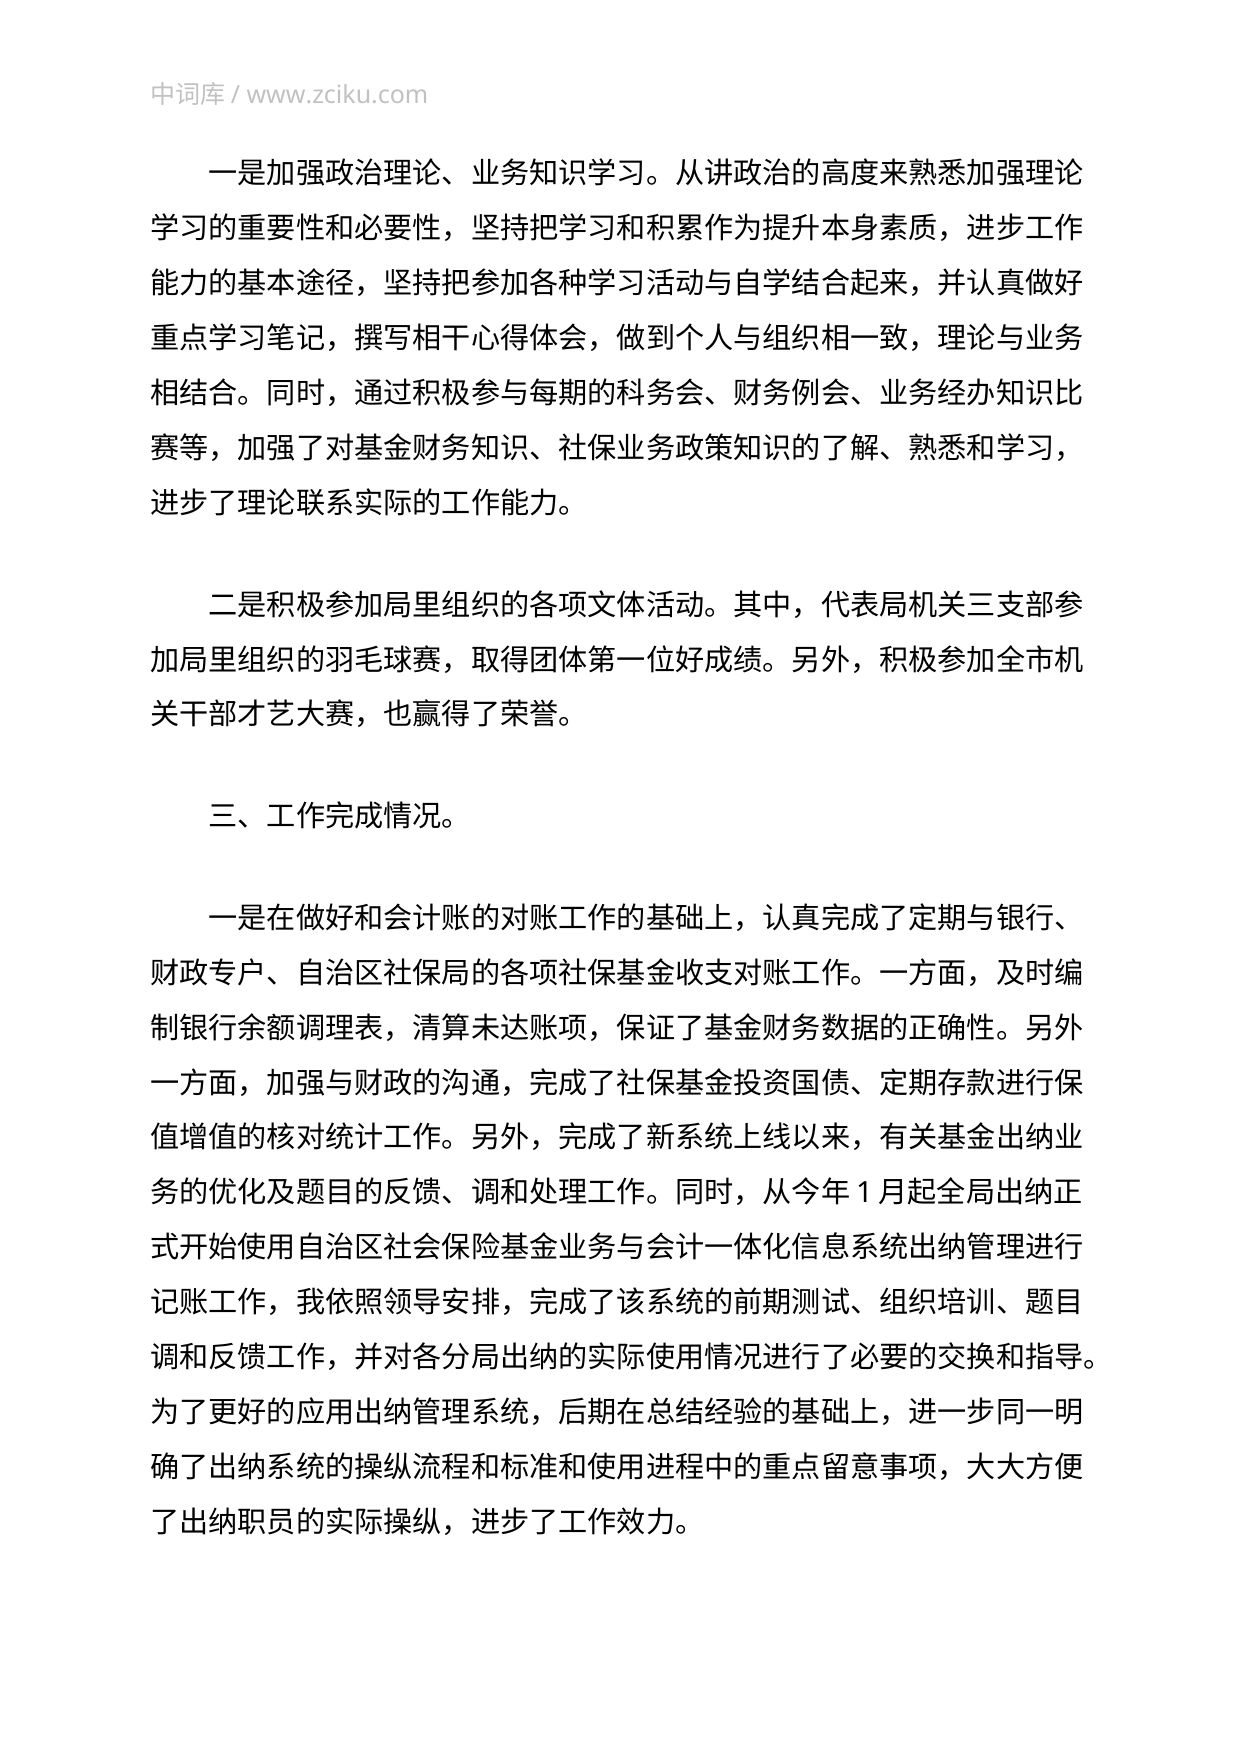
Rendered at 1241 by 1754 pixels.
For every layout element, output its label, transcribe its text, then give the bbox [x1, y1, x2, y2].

text 一是在做好和会计账的对账工作的基础上，认真完成了定期与银行、财政专户、自治区社保局的各项社保基金收支对账工作。一方面，及时编制银行余额调理表，清算未达账项，保证了基金财务数据的正确性。另外一方面，加强与财政的沟通，完成了社保基金投资国债、定期存款进行保值增值的核对统计工作。另外，完成了新系统上线以来，有关基金出纳业务的优化及题目的反馈、调和处理工作。同时，从今年1月起全局出纳正式开始使用自治区社会保险基金业务与会计一体化信息系统出纳管理进行记账工作，我依照领导安排，完成了该系统的前期测试、组织培训、题目调和反馈工作，并对各分局出纳的实际使用情况进行了必要的交换和指导。为了更好的应用出纳管理系统，后期在总结经验的基础上，进一步同一明确了出纳系统的操纵流程和标准和使用进程中的重点留意事项，大大方便了出纳职员的实际操纵，进步了工作效力。 [150, 894, 1090, 1541]
text 三、工作完成情况。 [150, 793, 1090, 835]
text 一是加强政治理论、业务知识学习。从讲政治的高度来熟悉加强理论学习的重要性和必要性，坚持把学习和积累作为提升本身素质，进步工作能力的基本途径，坚持把参加各种学习活动与自学结合起来，并认真做好重点学习笔记，撰写相干心得体会，做到个人与组织相一致，理论与业务相结合。同时，通过积极参与每期的科务会、财务例会、业务经办知识比赛等，加强了对基金财务知识、社保业务政策知识的了解、熟悉和学习，进步了理论联系实际的工作能力。 [150, 150, 1090, 522]
text 二是积极参加局里组织的各项文体活动。其中，代表局机关三支部参加局里组织的羽毛球赛，取得团体第一位好成绩。另外，积极参加全市机关干部才艺大赛，也赢得了荣誉。 [150, 581, 1090, 733]
